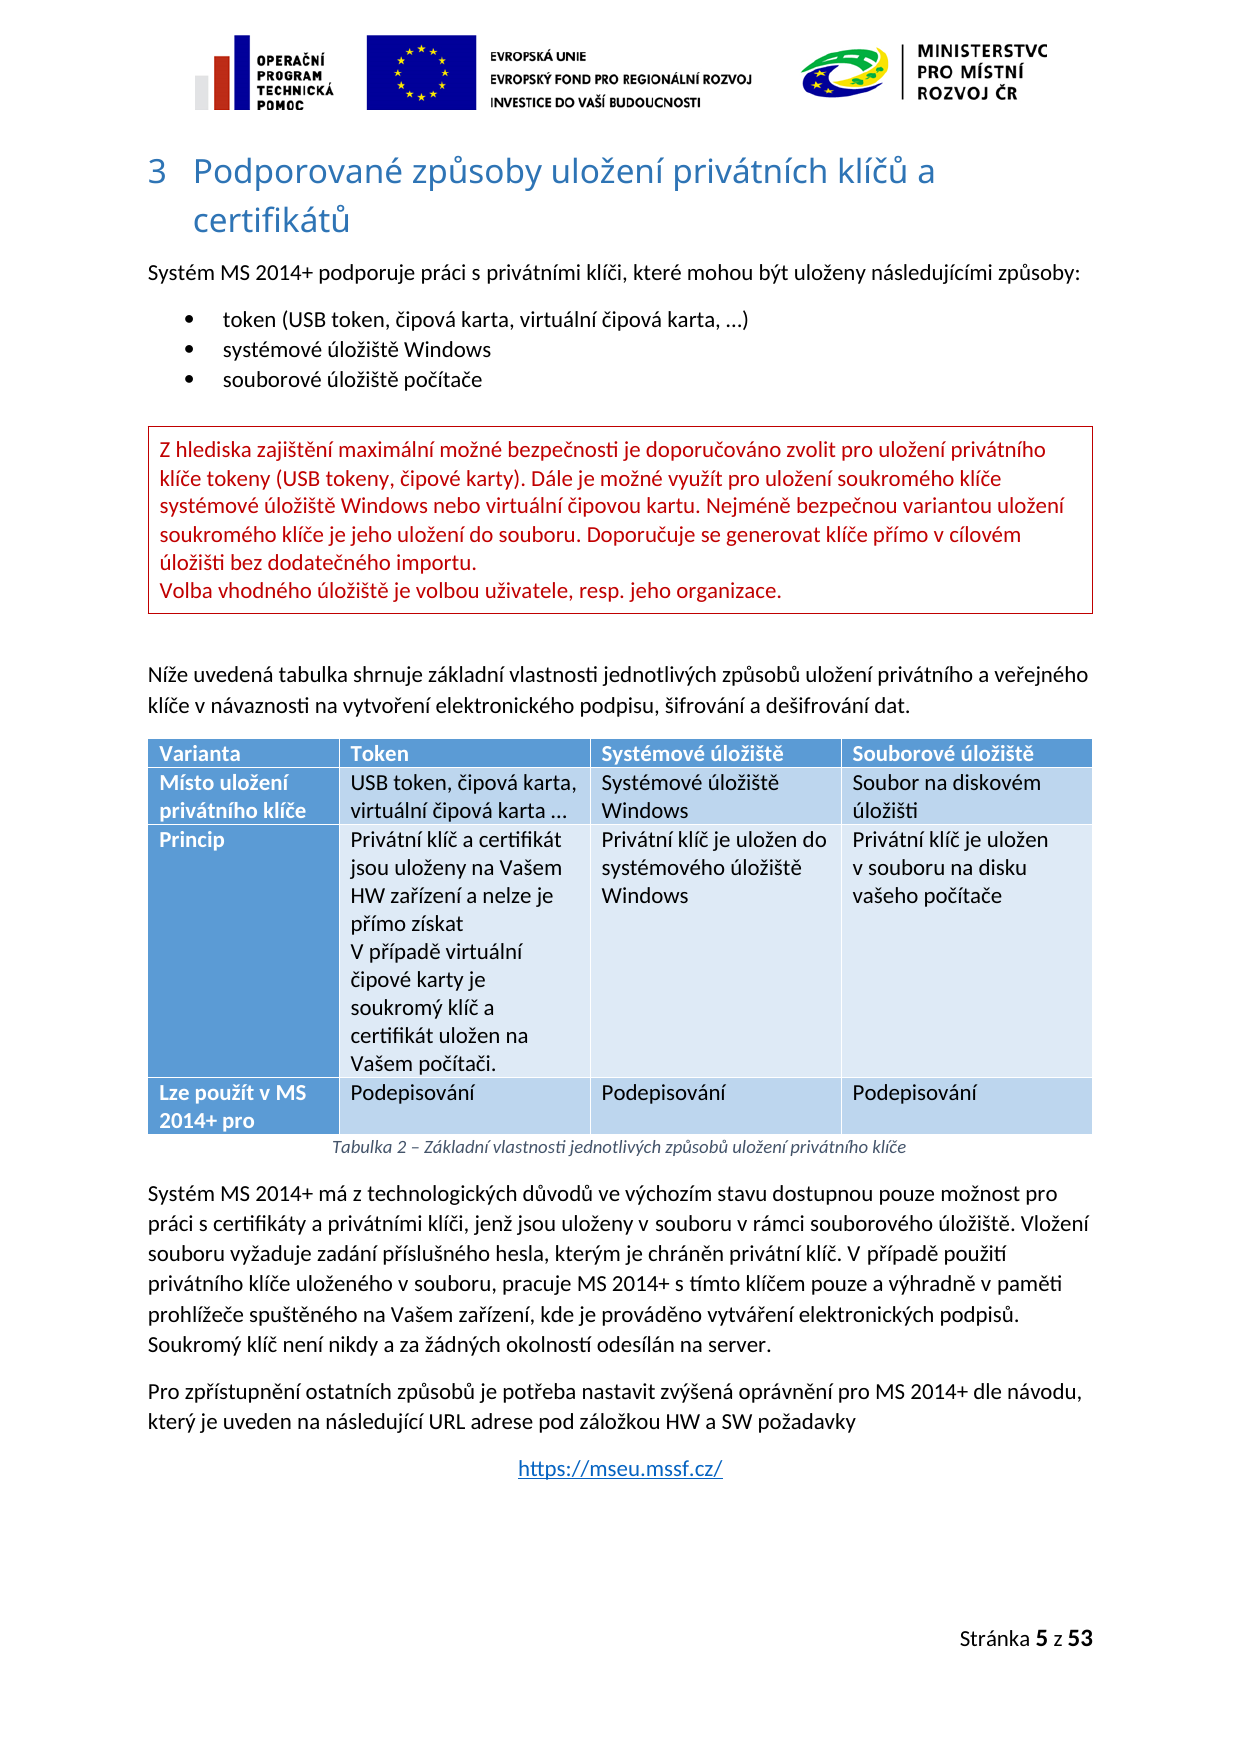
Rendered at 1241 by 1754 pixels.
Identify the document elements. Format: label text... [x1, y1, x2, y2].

table_header Z hlediska zajištění maximální možné bezpečnosti je doporučováno zvolit pro uložení privátního klíče tokeny (USB tokeny, čipové karty). Dále je možné využít pro uložení soukromého klíče systémové úložiště Windows nebo virtuální čipovou kartu. Nejméně bezpečnou variantou uložení soukromého klíče je jeho uložení do souboru. Doporučuje se generovat klíče přímo v cílovém úložišti bez dodatečného importu. Volba vhodného úložiště je volbou uživatele, resp. jeho organizace. [149, 427, 1092, 613]
table_cell Podepisování [842, 1078, 1092, 1134]
subtitle Podporované způsoby uložení privátních klíčů a certifikátů [148, 148, 1093, 242]
table_cell Privátní klíč a certifikát jsou uloženy na Vašem HW zařízení a nelze je přímo získat V případě virtuální čipové karty je soukromý klíč a certifikát uložen na Vašem počítači. [340, 825, 590, 1077]
table_header Varianta [148, 739, 339, 767]
table_cell USB token, čipová karta, virtuální čipová karta … [340, 768, 590, 824]
list systémové úložiště Windows [185, 335, 1093, 363]
text Pro zpřístupnění ostatních způsobů je potřeba nastavit zvýšená oprávnění pro MS 2014+ dle návodu, který je uveden na následující URL adrese pod záložkou HW a SW požadavky [148, 1377, 1093, 1435]
table_cell Privátní klíč je uložen do systémového úložiště Windows [591, 825, 841, 1077]
list token (USB token, čipová karta, virtuální čipová karta, …) [185, 305, 1093, 333]
table_header Systémové úložiště [591, 739, 841, 767]
table_cell Lze použít v MS 2014+ pro [148, 1078, 339, 1134]
picture [193, 33, 1047, 109]
table_cell Podepisování [340, 1078, 590, 1134]
text https://mseu.mssf.cz/ [148, 1454, 1093, 1482]
list souborové úložiště počítače [185, 365, 1093, 393]
text Níže uvedená tabulka shrnuje základní vlastnosti jednotlivých způsobů uložení privátního a veřejného klíče v návaznosti na vytvoření elektronického podpisu, šifrování a dešifrování dat. [148, 661, 1093, 719]
table_cell Privátní klíč je uložen v souboru na disku vašeho počítače [842, 825, 1092, 1077]
table_header Token [340, 739, 590, 767]
table_header Souborové úložiště [842, 739, 1092, 767]
table_cell Místo uložení privátního klíče [148, 768, 339, 824]
table_cell Soubor na diskovém úložišti [842, 768, 1092, 824]
table_cell Princip [148, 825, 339, 1077]
text Systém MS 2014+ má z technologických důvodů ve výchozím stavu dostupnou pouze možnost pro práci s certifikáty a privátními klíči, jenž jsou uloženy v souboru v rámci souborového úložiště. Vložení souboru vyžaduje zadání příslušného hesla, kterým je chráněn privátní klíč. V případě použití privátního klíče uloženého v souboru, pracuje MS 2014+ s tímto klíčem pouze a výhradně v paměti prohlížeče spuštěného na Vašem zařízení, kde je prováděno vytváření elektronických podpisů. Soukromý klíč není nikdy a za žádných okolností odesílán na server. [148, 1179, 1093, 1358]
text Systém MS 2014+ podporuje práci s privátními klíči, které mohou být uloženy následujícími způsoby: [148, 258, 1093, 286]
table_cell Podepisování [591, 1078, 841, 1134]
table_cell Systémové úložiště Windows [591, 768, 841, 824]
